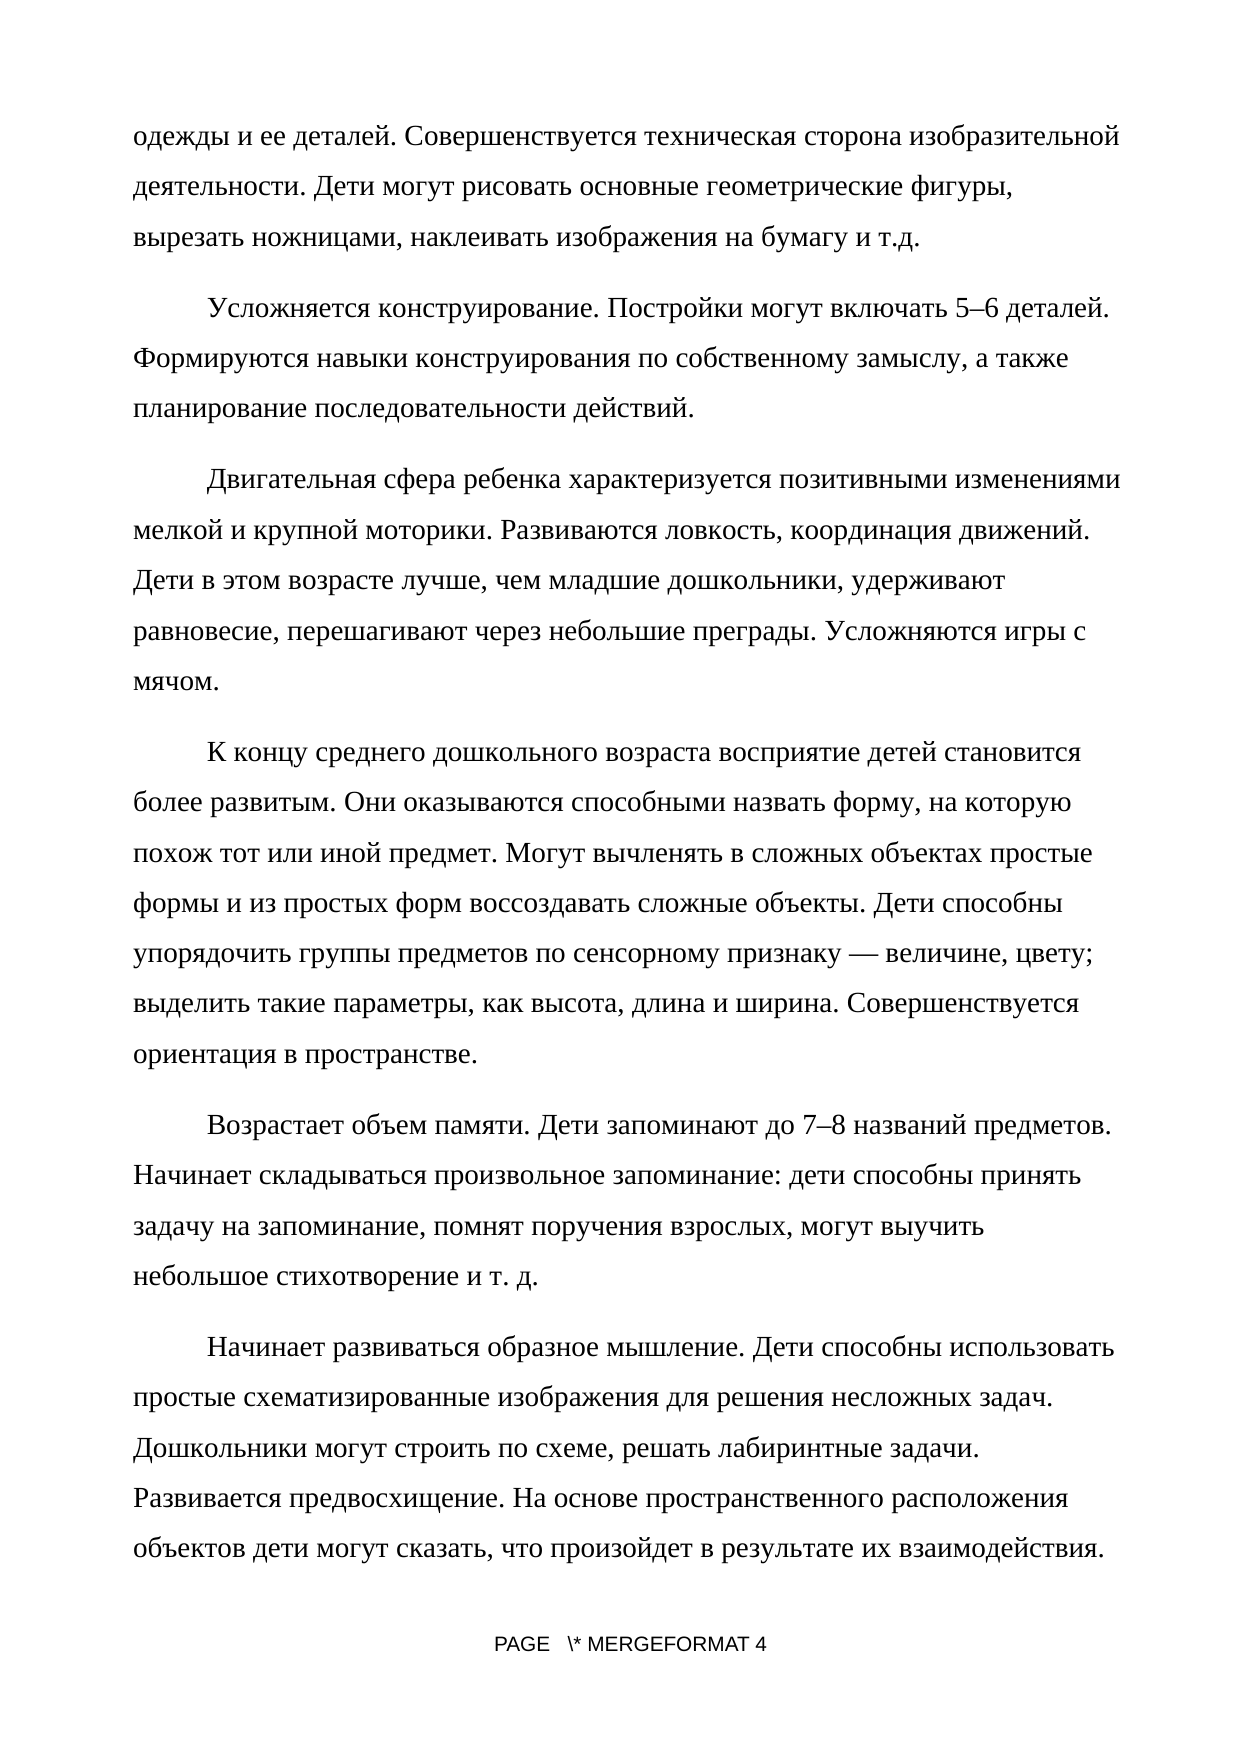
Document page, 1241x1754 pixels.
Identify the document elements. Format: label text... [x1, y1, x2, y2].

text Возрастает объем памяти. Дети запоминают до 7–8 названий предметов. Начинает складываться произвольное запоминание: дети способны принять задачу на запоминание, помнят поручения взрослых, могут выучить небольшое стихотворение и т. д. [133, 1107, 1122, 1292]
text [133, 118, 1122, 252]
text Усложняется конструирование. Постройки могут включать 5–6 деталей. Формируются навыки конструирования по собственному замыслу, а также планирование последовательности действий. [133, 290, 1122, 424]
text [133, 1329, 1122, 1564]
text Двигательная сфера ребенка характеризуется позитивными изменениями мелкой и крупной моторики. Развиваются ловкость, координация движений. Дети в этом возрасте лучше, чем младшие дошкольники, удерживают равновесие, перешагивают через небольшие преграды. Усложняются игры с мячом. [133, 462, 1122, 696]
text К концу среднего дошкольного возраста восприятие детей становится более развитым. Они оказываются способными назвать форму, на которую похож тот или иной предмет. Могут вычленять в сложных объектах простые формы и из простых форм воссоздавать сложные объекты. Дети способны упорядочить группы предметов по сенсорному признаку — величине, цвету; выделить такие параметры, как высота, длина и ширина. Совершенствуется ориентация в пространстве. [133, 734, 1122, 1069]
